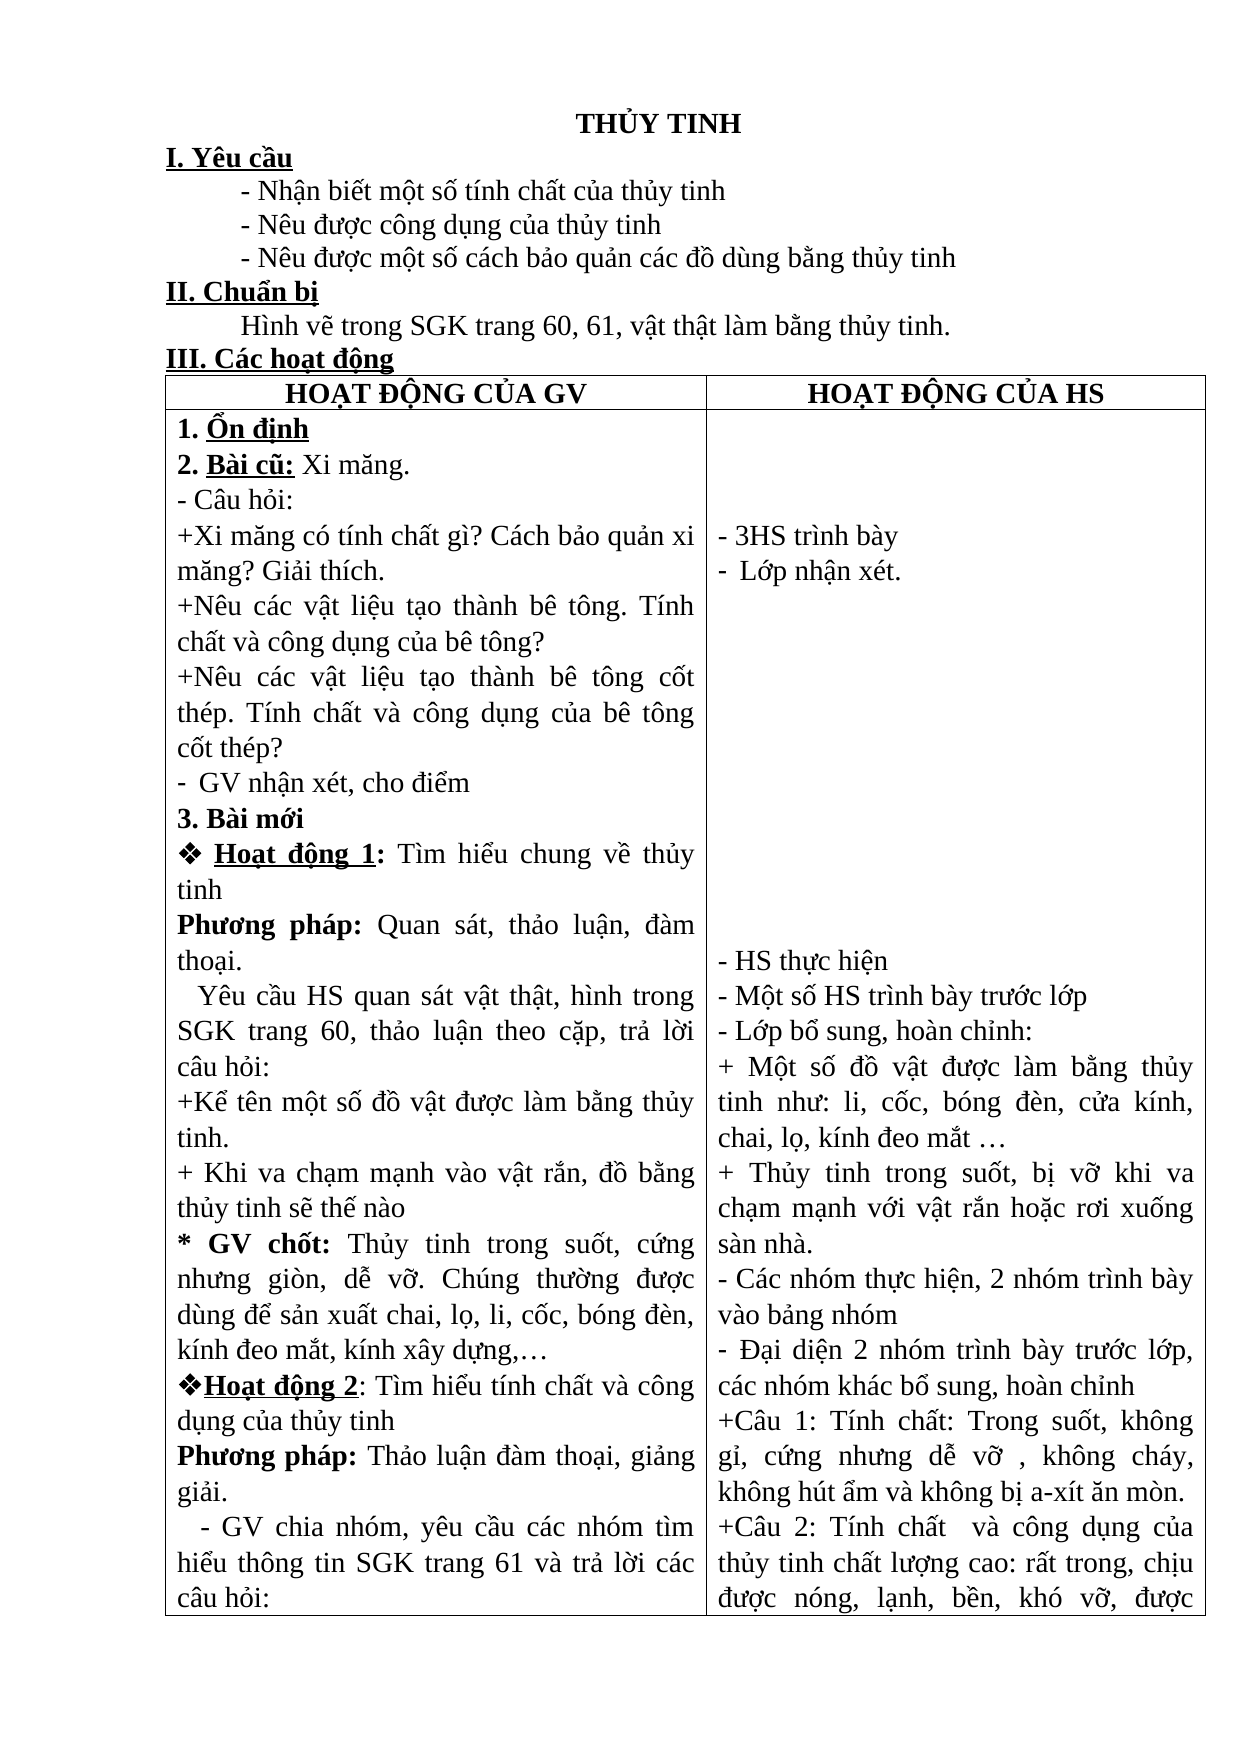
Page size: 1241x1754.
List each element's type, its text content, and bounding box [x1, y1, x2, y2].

text - Nêu được một số cách bảo quản các đồ dùng bằng thủy tinh [165, 241, 1152, 274]
text I. Yêu cầu [165, 140, 1152, 173]
text THỦY TINH [165, 106, 1152, 140]
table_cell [166, 410, 706, 1614]
text II. Chuẩn bị [165, 274, 1152, 308]
text Hình vẽ trong SGK trang 60, 61, vật thật làm bằng thủy tinh. [240, 308, 1152, 341]
text - Nêu được công dụng của thủy tinh [165, 207, 1152, 241]
table_header HOẠT ĐỘNG CỦA GV [166, 376, 706, 409]
table_header HOẠT ĐỘNG CỦA HS [707, 376, 1205, 409]
text - Nhận biết một số tính chất của thủy tinh [165, 173, 1152, 207]
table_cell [707, 410, 1205, 1614]
text III. Các hoạt động [165, 341, 1152, 375]
